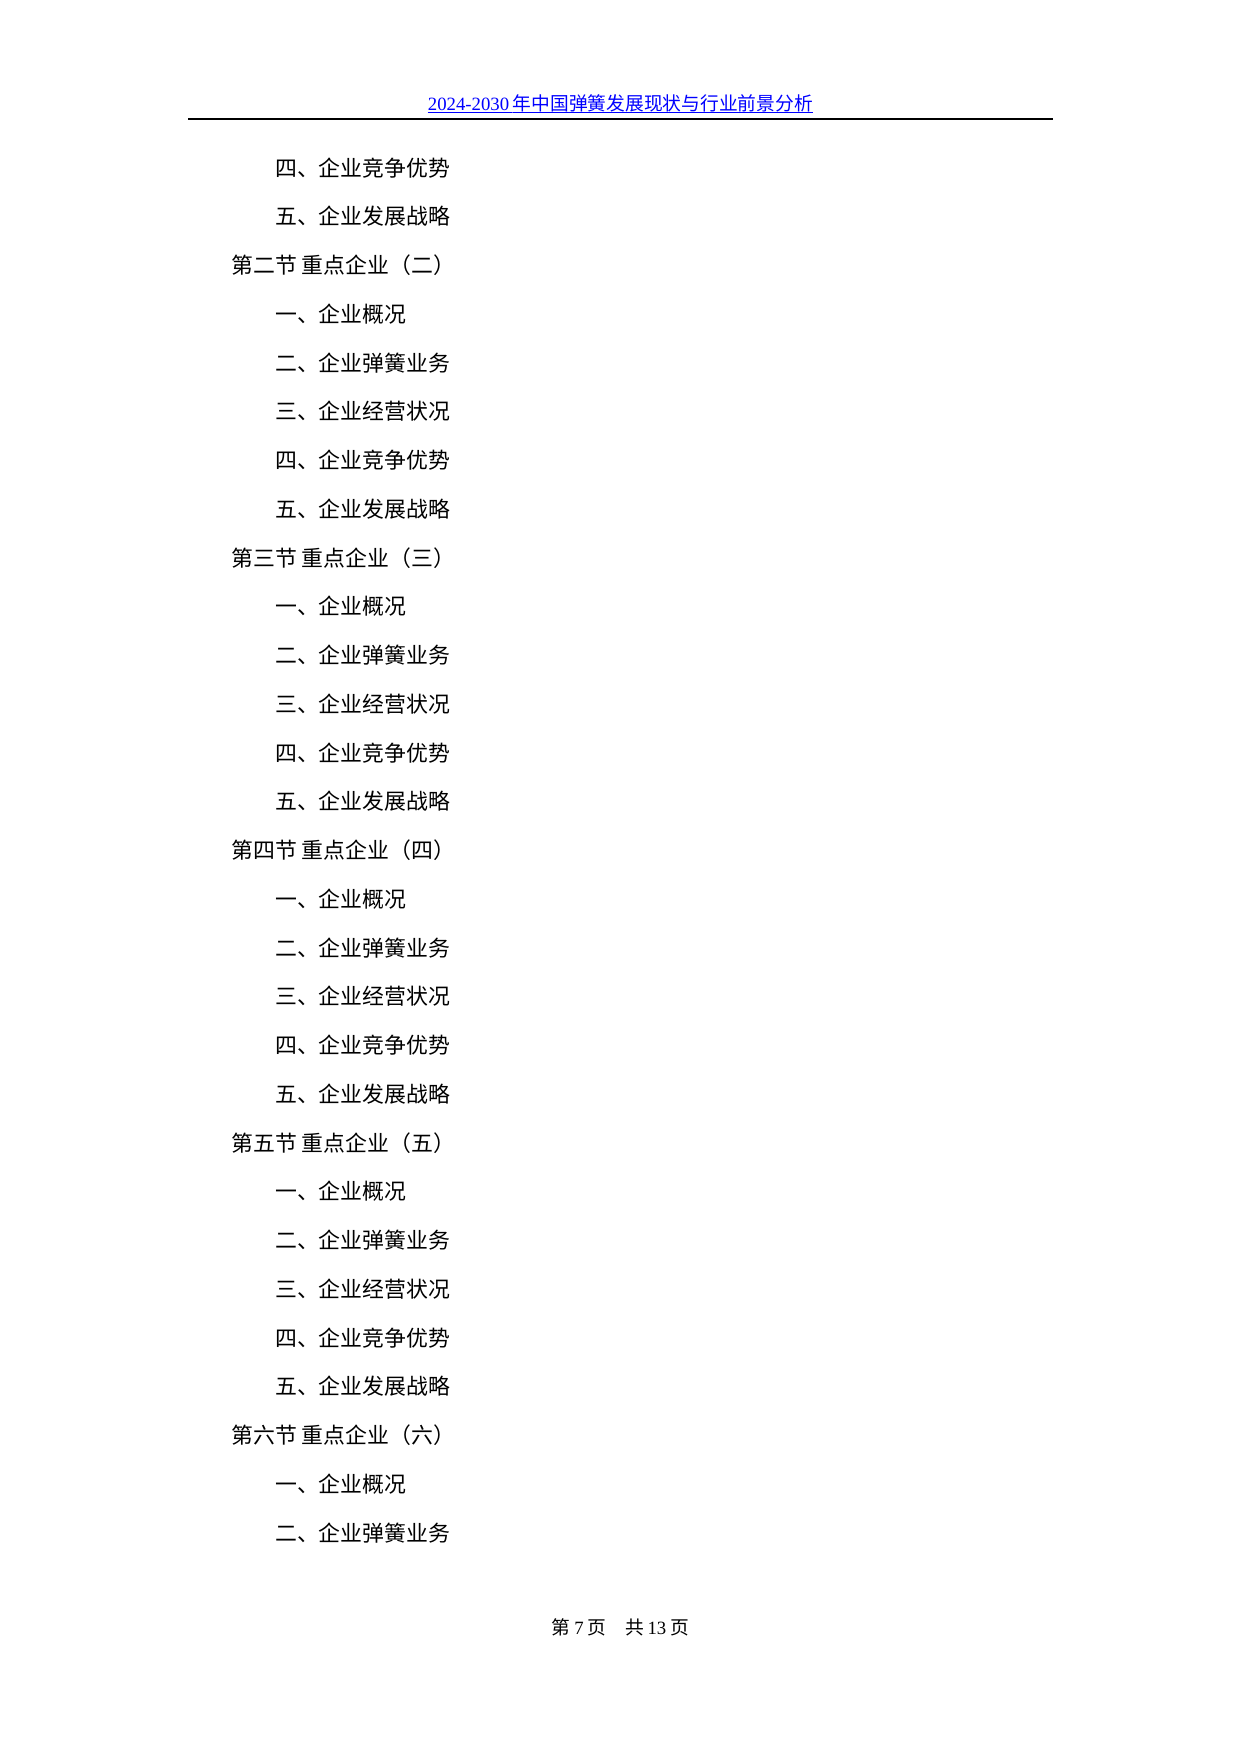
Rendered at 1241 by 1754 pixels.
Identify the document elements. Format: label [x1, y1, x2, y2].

text [187, 150, 1053, 1548]
